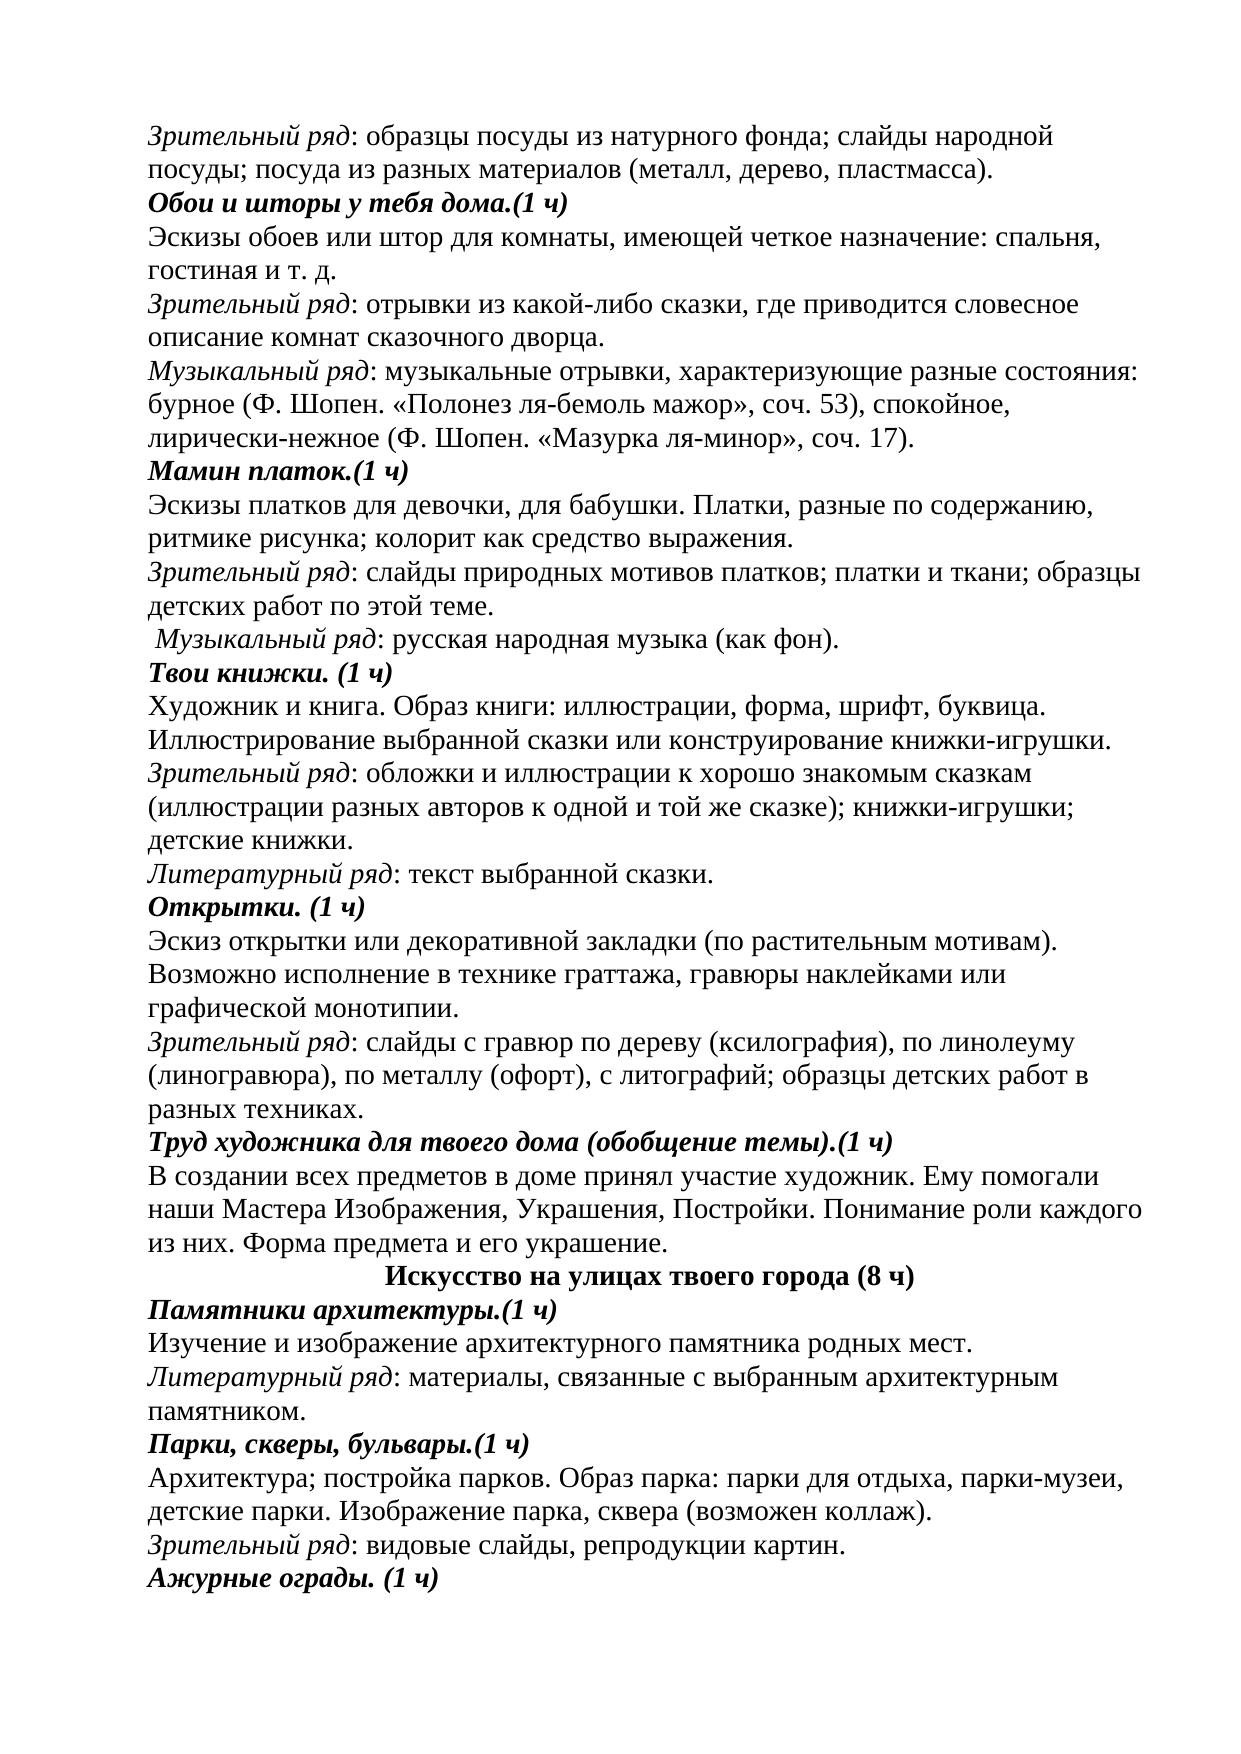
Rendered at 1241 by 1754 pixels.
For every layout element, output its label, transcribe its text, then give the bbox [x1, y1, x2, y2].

text Зрительный ряд: образцы посуды из натурного фонда; слайды народной посуды; посуда из разных материалов (металл, дерево, пластмасса). [148, 118, 1152, 185]
text Художник и книга. Образ книги: иллюстрации, форма, шрифт, буквица. Иллюстрирование выбранной сказки или конструирование книжки-игрушки. [148, 688, 1152, 755]
text Мамин платок.(1 ч) [148, 453, 1152, 487]
text В создании всех предметов в доме принял участие художник. Ему помогали наши Мастера Изображения, Украшения, Постройки. Понимание роли каждого из них. Форма предмета и его украшение. [148, 1158, 1152, 1258]
text Эскиз открытки или декоративной закладки (по растительным мотивам). Возможно исполнение в технике граттажа, гравюры наклейками или графической монотипии. Зрительный ряд: слайды с гравюр по дереву (ксилография), по линолеуму (линогравюра), по металлу (офорт), с литографий; образцы детских работ в разных техниках. [148, 923, 1152, 1124]
text Зрительный ряд: обложки и иллюстрации к хорошо знакомым сказкам (иллюстрации разных авторов к одной и той же сказке); книжки-игрушки; детские книжки. [148, 755, 1152, 856]
text Эскизы обоев или штор для комнаты, имеющей четкое назначение: спальня, гостиная и т. д. [148, 219, 1152, 286]
text Эскизы платков для девочки, для бабушки. Платки, разные по содержанию, ритмике рисунка; колорит как средство выражения. Зрительный ряд: слайды природных мотивов платков; платки и ткани; образцы детских работ по этой теме. Музыкальный ряд: русская народная музыка (как фон). [148, 487, 1152, 655]
text Обои и шторы у тебя дома.(1 ч) [148, 185, 1152, 219]
text Открытки. (1 ч) [148, 889, 1152, 923]
text Твои книжки. (1 ч) [148, 655, 1152, 688]
text Зрительный ряд: отрывки из какой-либо сказки, где приводится словесное описание комнат сказочного дворца. Музыкальный ряд: музыкальные отрывки, характеризующие разные состояния: бурное (Ф. Шопен. «Полонез ля-бемоль мажор», соч. 53), спокойное, лирически-нежное (Ф. Шопен. «Мазурка ля-минор», соч. 17). [148, 286, 1152, 453]
text Архитектура; постройка парков. Образ парка: парки для отдыха, парки-музеи, детские парки. Изображение парка, сквера (возможен коллаж). Зрительный ряд: видовые слайды, репродукции картин. [148, 1460, 1152, 1560]
text Труд художника для твоего дома (обобщение темы).(1 ч) [148, 1124, 1152, 1158]
text Парки, скверы, бульвары.(1 ч) [148, 1426, 1152, 1460]
text Изучение и изображение архитектурного памятника родных мест. [148, 1326, 1152, 1359]
text Памятники архитектуры.(1 ч) [148, 1292, 1152, 1326]
text Искусство на улицах твоего города (8 ч) [148, 1258, 1152, 1292]
text Ажурные ограды. (1 ч) [148, 1560, 1152, 1594]
text Литературный ряд: текст выбранной сказки. [148, 856, 1152, 889]
text Литературный ряд: материалы, связанные с выбранным архитектурным памятником. [148, 1359, 1152, 1426]
